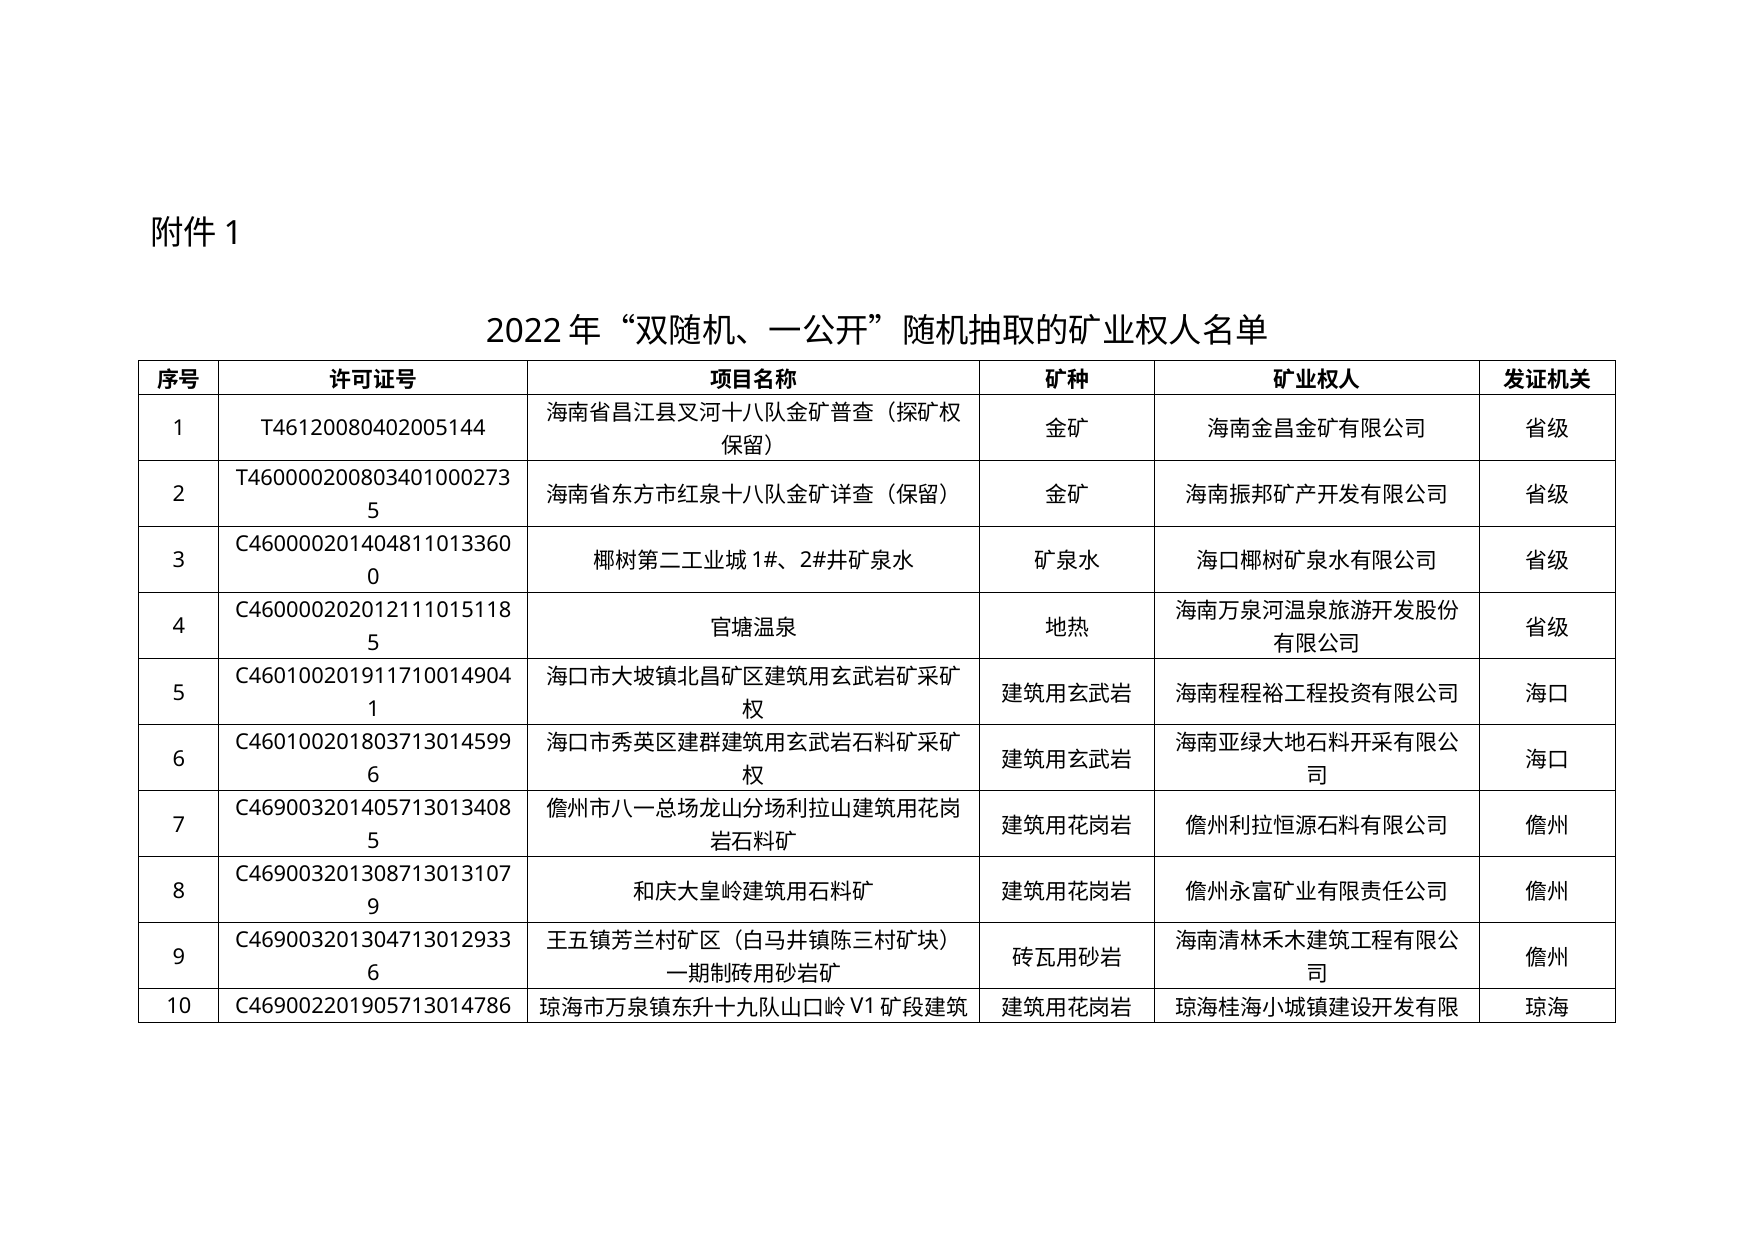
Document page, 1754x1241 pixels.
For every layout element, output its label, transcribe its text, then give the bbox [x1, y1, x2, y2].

table_cell 8 [139, 857, 218, 922]
table_cell 海南万泉河温泉旅游开发股份有限公司 [1155, 593, 1479, 658]
table_header 许可证号 [219, 361, 527, 394]
table_cell C4600002014048110133600 [219, 527, 527, 592]
table_cell 省级 [1480, 593, 1615, 658]
table_header 项目名称 [528, 361, 979, 394]
table_cell 海南亚绿大地石料开采有限公司 [1155, 725, 1479, 790]
table_cell 海口椰树矿泉水有限公司 [1155, 527, 1479, 592]
table_cell 9 [139, 923, 218, 988]
table_cell 儋州永富矿业有限责任公司 [1155, 857, 1479, 922]
table_cell 2 [139, 461, 218, 526]
table_cell 3 [139, 527, 218, 592]
table_cell 金矿 [980, 395, 1154, 460]
table_cell 儋州 [1480, 857, 1615, 922]
table_cell 琼海桂海小城镇建设开发有限公司 [1155, 989, 1479, 1022]
table_cell 6 [139, 725, 218, 790]
table_cell 10 [139, 989, 218, 1022]
table_cell 5 [139, 659, 218, 724]
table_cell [219, 989, 527, 1022]
table_cell C4601002018037130145996 [219, 725, 527, 790]
table_cell 建筑用玄武岩 [980, 659, 1154, 724]
table_header 矿种 [980, 361, 1154, 394]
table_cell 海口 [1480, 725, 1615, 790]
table_cell 海南程程裕工程投资有限公司 [1155, 659, 1479, 724]
table_cell 1 [139, 395, 218, 460]
table_cell T46120080402005144 [219, 395, 527, 460]
table_cell C4690032014057130134085 [219, 791, 527, 856]
table_cell 儋州市八一总场龙山分场利拉山建筑用花岗岩石料矿 [528, 791, 979, 856]
table_cell C4601002019117100149041 [219, 659, 527, 724]
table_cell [528, 989, 979, 1022]
table_cell 海南振邦矿产开发有限公司 [1155, 461, 1479, 526]
table_cell 和庆大皇岭建筑用石料矿 [528, 857, 979, 922]
table_cell 4 [139, 593, 218, 658]
table_cell 海南省东方市红泉十八队金矿详查（保留） [528, 461, 979, 526]
table_cell 省级 [1480, 527, 1615, 592]
table_cell 砖瓦用砂岩 [980, 923, 1154, 988]
text 2022年“双随机、一公开”随机抽取的矿业权人名单 [150, 295, 1604, 360]
table_cell T4600002008034010002735 [219, 461, 527, 526]
table_cell 7 [139, 791, 218, 856]
table_cell 建筑用玄武岩 [980, 725, 1154, 790]
table_cell C4600002020121110151185 [219, 593, 527, 658]
table_cell 金矿 [980, 461, 1154, 526]
table_cell 海南金昌金矿有限公司 [1155, 395, 1479, 460]
table_cell 海口 [1480, 659, 1615, 724]
table_cell 矿泉水 [980, 527, 1154, 592]
table_cell 省级 [1480, 461, 1615, 526]
table_cell 建筑用花岗岩 [980, 857, 1154, 922]
table_cell 建筑用花岗岩 [980, 791, 1154, 856]
table_cell C4690032013047130129336 [219, 923, 527, 988]
table_cell 海口市大坡镇北昌矿区建筑用玄武岩矿采矿权 [528, 659, 979, 724]
table_cell C4690032013087130131079 [219, 857, 527, 922]
table_cell 省级 [1480, 395, 1615, 460]
table_cell 海南清林禾木建筑工程有限公司 [1155, 923, 1479, 988]
table_header 发证机关 [1480, 361, 1615, 394]
table_cell 海口市秀英区建群建筑用玄武岩石料矿采矿权 [528, 725, 979, 790]
table_cell 椰树第二工业城1#、2#井矿泉水 [528, 527, 979, 592]
table_header 矿业权人 [1155, 361, 1479, 394]
text 附件1 [150, 198, 1604, 263]
table_cell 建筑用花岗岩 [980, 989, 1154, 1022]
table_cell 儋州利拉恒源石料有限公司 [1155, 791, 1479, 856]
table_cell 海南省昌江县叉河十八队金矿普查（探矿权保留） [528, 395, 979, 460]
table_header 序号 [139, 361, 218, 394]
table_cell 地热 [980, 593, 1154, 658]
table_cell 儋州 [1480, 923, 1615, 988]
table_cell 琼海 [1480, 989, 1615, 1022]
table_cell 官塘温泉 [528, 593, 979, 658]
table_cell 王五镇芳兰村矿区（白马井镇陈三村矿块）一期制砖用砂岩矿 [528, 923, 979, 988]
table_cell 儋州 [1480, 791, 1615, 856]
